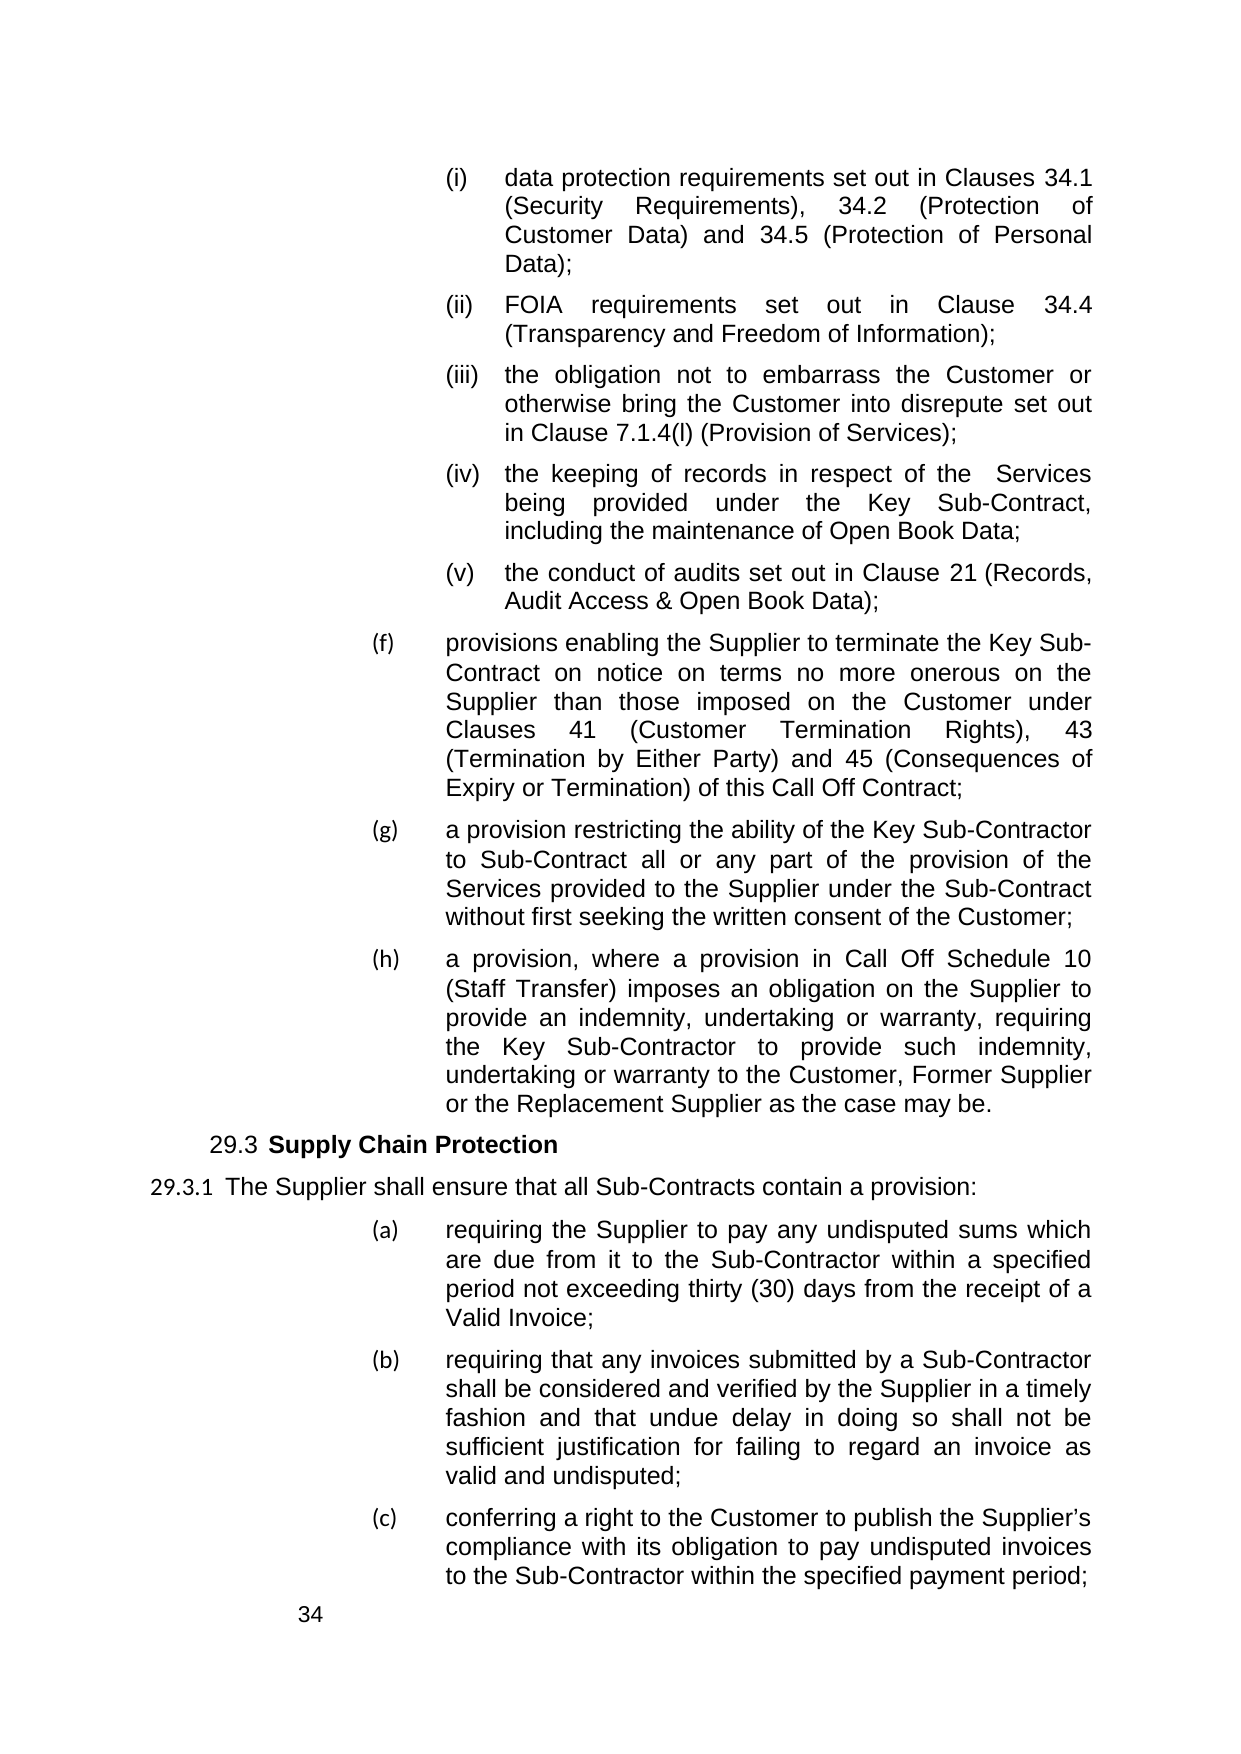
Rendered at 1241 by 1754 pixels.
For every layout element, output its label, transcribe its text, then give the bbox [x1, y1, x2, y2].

text the conduct of audits set out in Clause 21 (Records, Audit Access & Open Book Data); [445, 557, 1093, 615]
text requiring that any invoices submitted by a Sub-Contractor shall be considered and verified by the Supplier in a timely fashion and that undue delay in doing so shall not be sufficient justification for failing to regard an invoice as valid and undisputed; [372, 1344, 1093, 1489]
text requiring the Supplier to pay any undisputed sums which are due from it to the Sub-Contractor within a specified period not exceeding thirty (30) days from the receipt of a Valid Invoice; [372, 1214, 1093, 1331]
text conferring a right to the Customer to publish the Supplier’s compliance with its obligation to pay undisputed invoices to the Sub-Contractor within the specified payment period; [372, 1502, 1093, 1590]
text FOIA requirements set out in Clause 34.4 (Transparency and Freedom of Information); [445, 290, 1093, 347]
text provisions enabling the Supplier to terminate the Key Sub-Contract on notice on terms no more onerous on the Supplier than those imposed on the Customer under Clauses 41 (Customer Termination Rights), 43 (Termination by Either Party) and 45 (Consequences of Expiry or Termination) of this Call Off Contract; [372, 627, 1093, 802]
text data protection requirements set out in Clauses 34.1 (Security Requirements), 34.2 (Protection of Customer Data) and 34.5 (Protection of Personal Data); [445, 162, 1093, 277]
text a provision restricting the ability of the Key Sub-Contractor to Sub-Contract all or any part of the provision of the Services provided to the Supplier under the Sub-Contract without first seeking the written consent of the Customer; [372, 814, 1093, 931]
text the obligation not to embarrass the Customer or otherwise bring the Customer into disrepute set out in Clause 7.1.4(l) (Provision of Services); [445, 360, 1093, 446]
text The Supplier shall ensure that all Sub-Contracts contain a provision: [150, 1172, 1093, 1202]
subtitle Supply Chain Protection [209, 1130, 1093, 1159]
text a provision, where a provision in Call Off Schedule 10 (Staff Transfer) imposes an obligation on the Supplier to provide an indemnity, undertaking or warranty, requiring the Key Sub-Contractor to provide such indemnity, undertaking or warranty to the Customer, Former Supplier or the Replacement Supplier as the case may be. [372, 943, 1093, 1118]
text the keeping of records in respect of the Services being provided under the Key Sub-Contract, including the maintenance of Open Book Data; [445, 459, 1093, 545]
